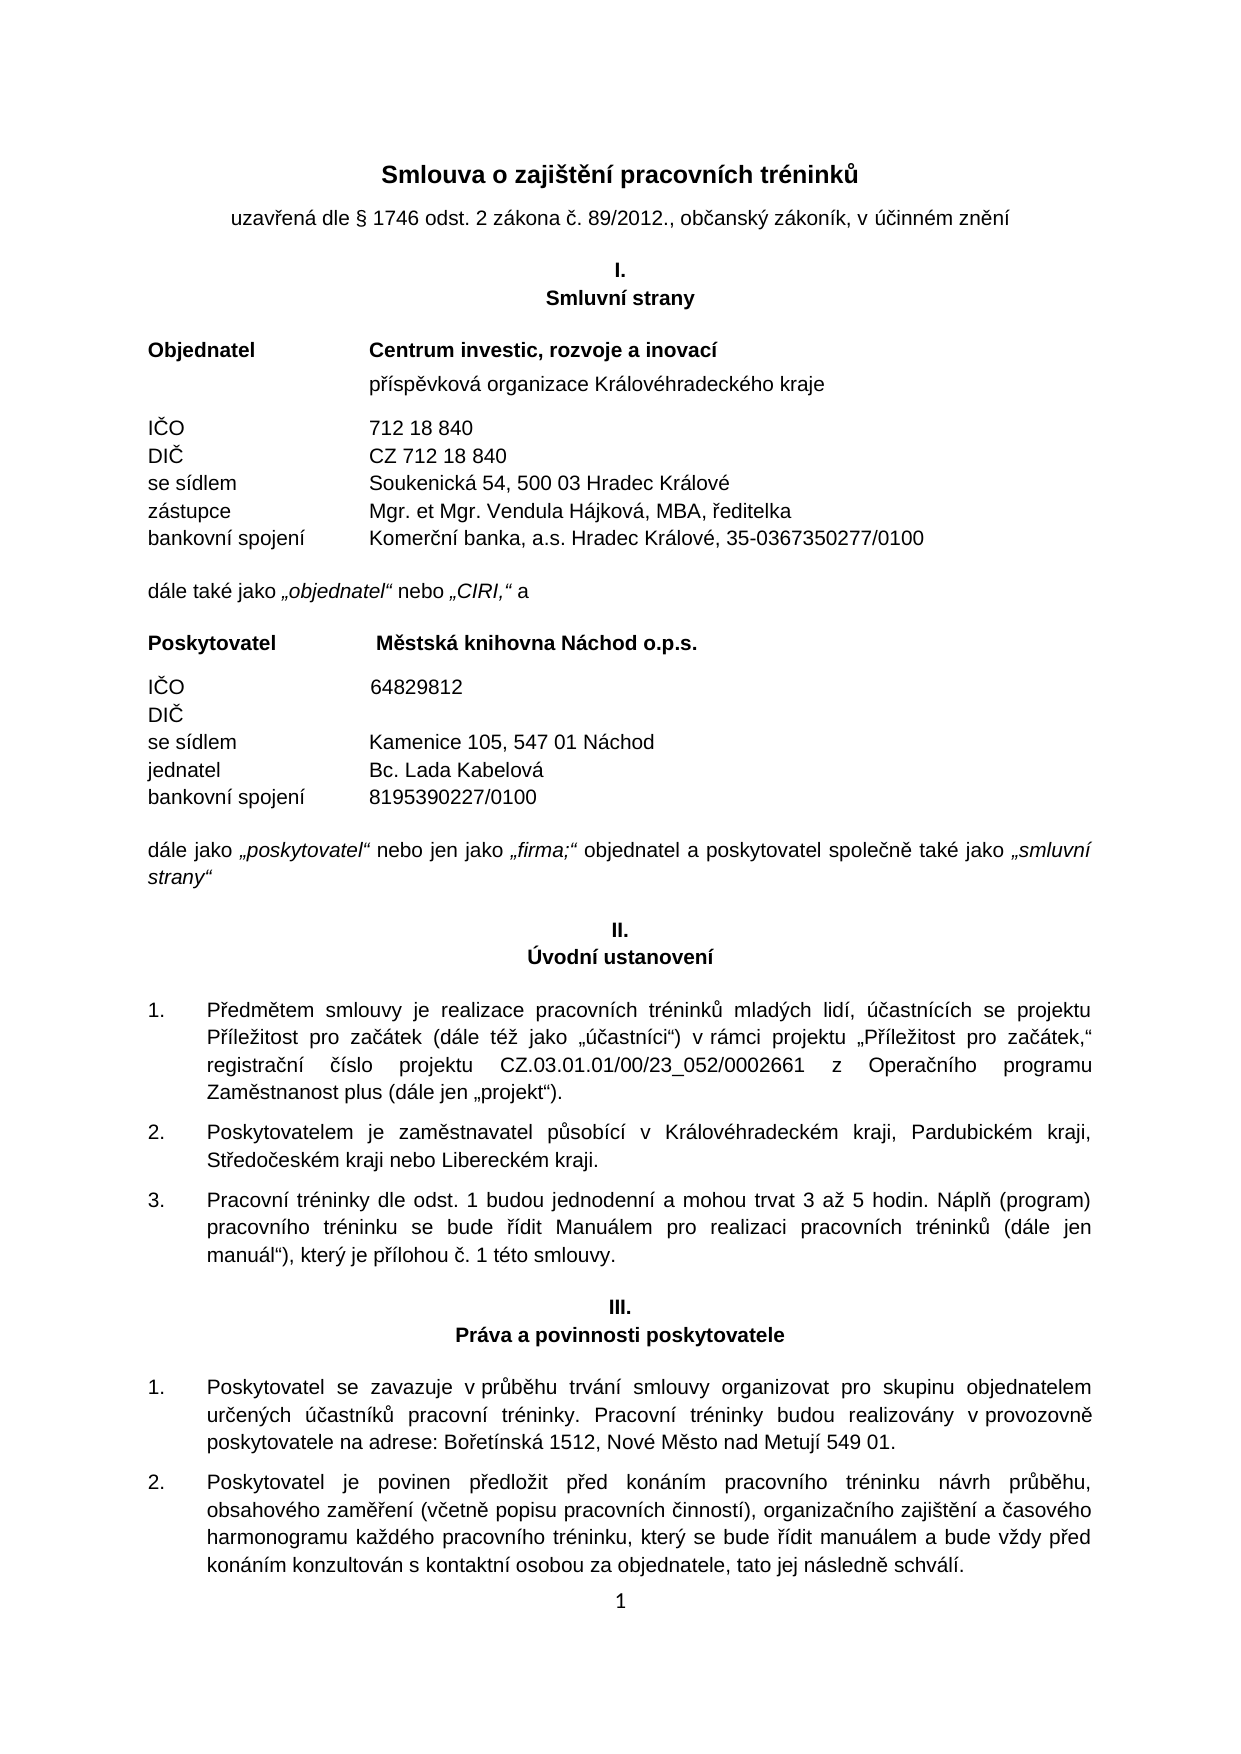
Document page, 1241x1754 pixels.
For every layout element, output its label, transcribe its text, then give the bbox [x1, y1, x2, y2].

text IČO 64829812 [148, 675, 1093, 699]
text II. [148, 918, 1093, 942]
text příspěvková organizace Královéhradeckého kraje [295, 372, 1093, 396]
list Předmětem smlouvy je realizace pracovních tréninků mladých lidí, účastnících se projektu Příležitost pro začátek (dále též jako „účastníci“) v rámci projektu „Příležitost pro začátek,“ registrační číslo projektu CZ.03.01.01/00/23_052/0002661 z Operačního programu Zaměstnanost plus (dále jen „projekt“). [148, 998, 1093, 1104]
text Poskytovatel Městská knihovna Náchod o.p.s. [148, 631, 1093, 655]
text I. [148, 258, 1093, 282]
text IČO 712 18 840 [148, 416, 1093, 440]
list Poskytovatelem je zaměstnavatel působící v Královéhradeckém kraji, Pardubickém kraji, Středočeském kraji nebo Libereckém kraji. [148, 1120, 1093, 1172]
text bankovní spojení Komerční banka, a.s. Hradec Králové, 35-0367350277/0100 [148, 526, 1093, 550]
text uzavřená dle § 1746 odst. 2 zákona č. 89/2012., občanský zákoník, v účinném znění [148, 206, 1093, 229]
text Smlouva o zajištění pracovních tréninků [148, 160, 1093, 189]
list Poskytovatel je povinen předložit před konáním pracovního tréninku návrh průběhu, obsahového zaměření (včetně popisu pracovních činností), organizačního zajištění a časového harmonogramu každého pracovního tréninku, který se bude řídit manuálem a bude vždy před konáním konzultován s kontaktní osobou za objednatele, tato jej následně schválí. [148, 1470, 1093, 1577]
list Pracovní tréninky dle odst. 1 budou jednodenní a mohou trvat 3 až 5 hodin. Náplň (program) pracovního tréninku se bude řídit Manuálem pro realizaci pracovních tréninků (dále jen manuál“), který je přílohou č. 1 této smlouvy. [148, 1188, 1093, 1267]
text zástupce Mgr. et Mgr. Vendula Hájková, MBA, ředitelka [148, 498, 1093, 522]
text bankovní spojení 8195390227/0100 [148, 785, 1093, 809]
text jednatel Bc. Lada Kabelová [148, 758, 1093, 782]
text Úvodní ustanovení [148, 945, 1093, 969]
text III. [148, 1295, 1093, 1319]
text dále také jako „objednatel“ nebo „CIRI,“ a [148, 578, 1093, 602]
text Smluvní strany [148, 286, 1093, 309]
list Poskytovatel se zavazuje v průběhu trvání smlouvy organizovat pro skupinu objednatelem určených účastníků pracovní tréninky. Pracovní tréninky budou realizovány v provozovně poskytovatele na adrese: Bořetínská 1512, Nové Město nad Metují 549 01. [148, 1375, 1093, 1454]
text se sídlem Soukenická 54, 500 03 Hradec Králové [148, 471, 1093, 495]
text dále jako „poskytovatel“ nebo jen jako „firma;“ objednatel a poskytovatel společně také jako „smluvní strany“ [148, 838, 1093, 889]
text DIČ [148, 703, 1093, 727]
text Objednatel Centrum investic, rozvoje a inovací [148, 338, 1093, 362]
text se sídlem Kamenice 105, 547 01 Náchod [148, 730, 1093, 754]
text DIČ CZ 712 18 840 [148, 443, 1093, 467]
text Práva a povinnosti poskytovatele [148, 1323, 1093, 1347]
